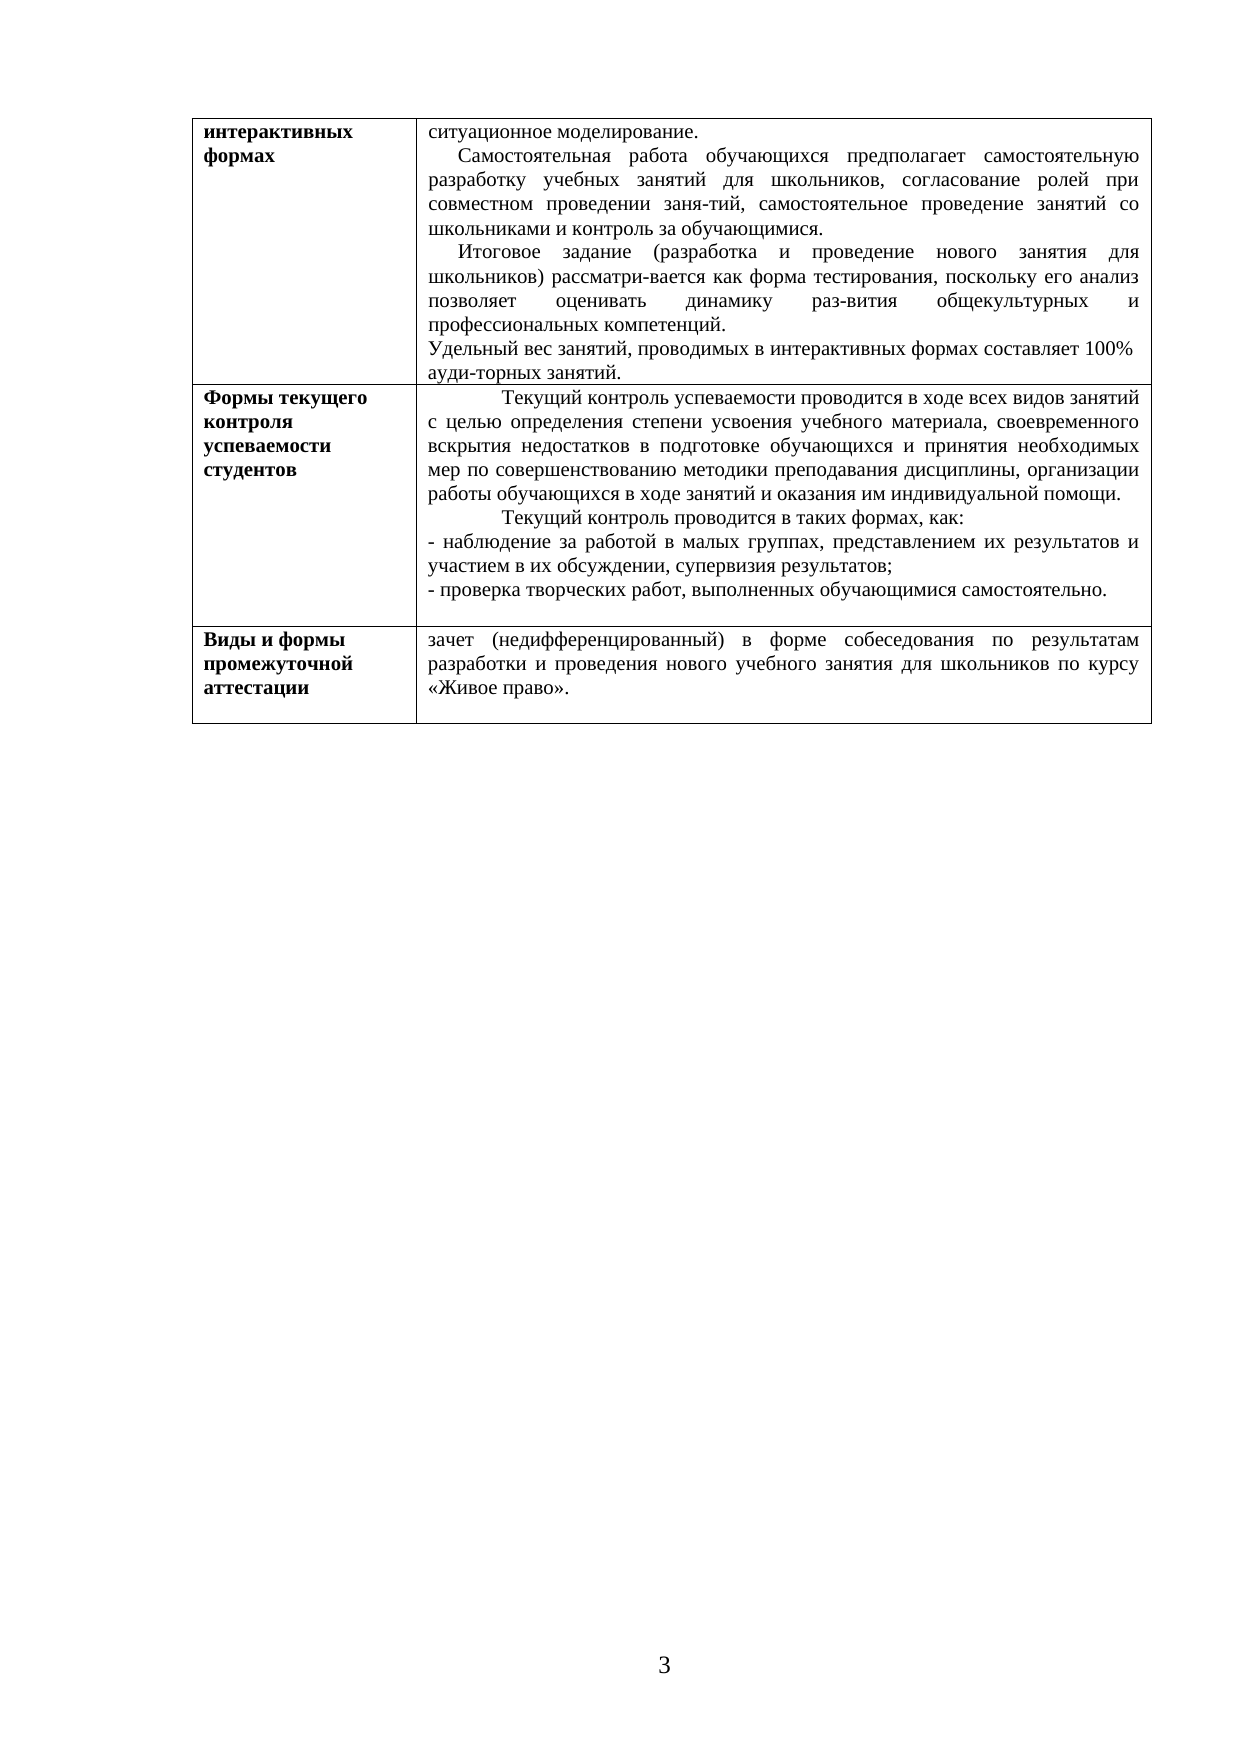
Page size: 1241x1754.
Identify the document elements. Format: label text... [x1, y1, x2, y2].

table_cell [193, 119, 416, 384]
table_cell Формы текущего контроля успеваемости студентов [193, 385, 416, 626]
table_cell Текущий контроль успеваемости проводится в ходе всех видов занятий с целью определения степени усвоения учебного материала, своевременного вскрытия недостатков в подготовке обучающихся и принятия необходимых мер по совершенствованию методики преподавания дисциплины, организации работы обучающихся в ходе занятий и оказания им индивидуальной помощи. Текущий контроль проводится в таких формах, как: - наблюдение за работой в малых группах, представлением их результатов и участием в их обсуждении, супервизия результатов; - проверка творческих работ, выполненных обучающимися самостоятельно. [417, 385, 1151, 626]
table_cell зачет (недифференцированный) в форме собеседования по результатам разработки и проведения нового учебного занятия для школьников по курсу «Живое право». [417, 627, 1151, 723]
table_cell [417, 119, 1151, 384]
table_cell Виды и формы промежуточной аттестации [193, 627, 416, 723]
